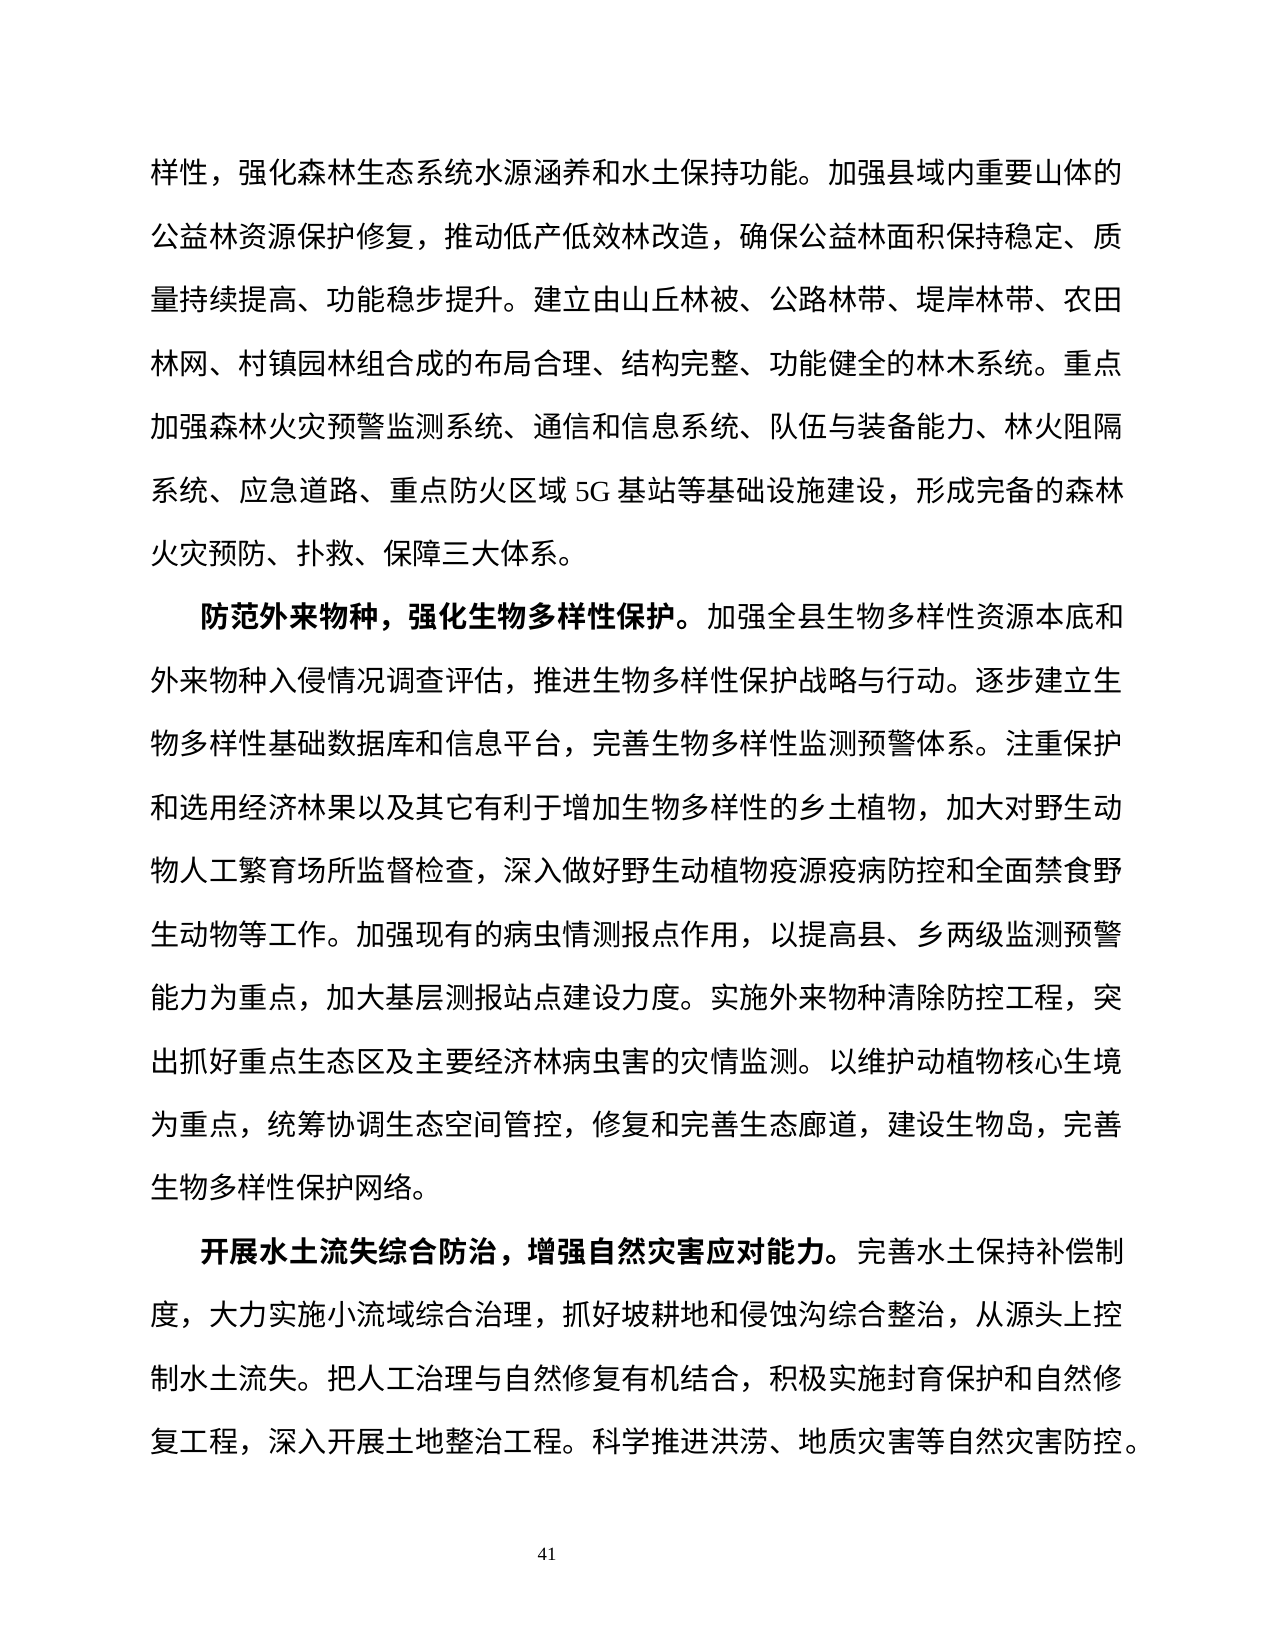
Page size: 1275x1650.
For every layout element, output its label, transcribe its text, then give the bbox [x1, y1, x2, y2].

text 防范外来物种，强化生物多样性保护。加强全县生物多样性资源本底和外来物种入侵情况调查评估，推进生物多样性保护战略与行动。逐步建立生物多样性基础数据库和信息平台，完善生物多样性监测预警体系。注重保护和选用经济林果以及其它有利于增加生物多样性的乡土植物，加大对野生动物人工繁育场所监督检查，深入做好野生动植物疫源疫病防控和全面禁食野生动物等工作。加强现有的病虫情测报点作用，以提高县、乡两级监测预警能力为重点，加大基层测报站点建设力度。实施外来物种清除防控工程，突出抓好重点生态区及主要经济林病虫害的灾情监测。以维护动植物核心生境为重点，统筹协调生态空间管控，修复和完善生态廊道，建设生物岛，完善生物多样性保护网络。 [150, 594, 1125, 1207]
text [150, 1228, 1125, 1461]
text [150, 150, 1125, 573]
